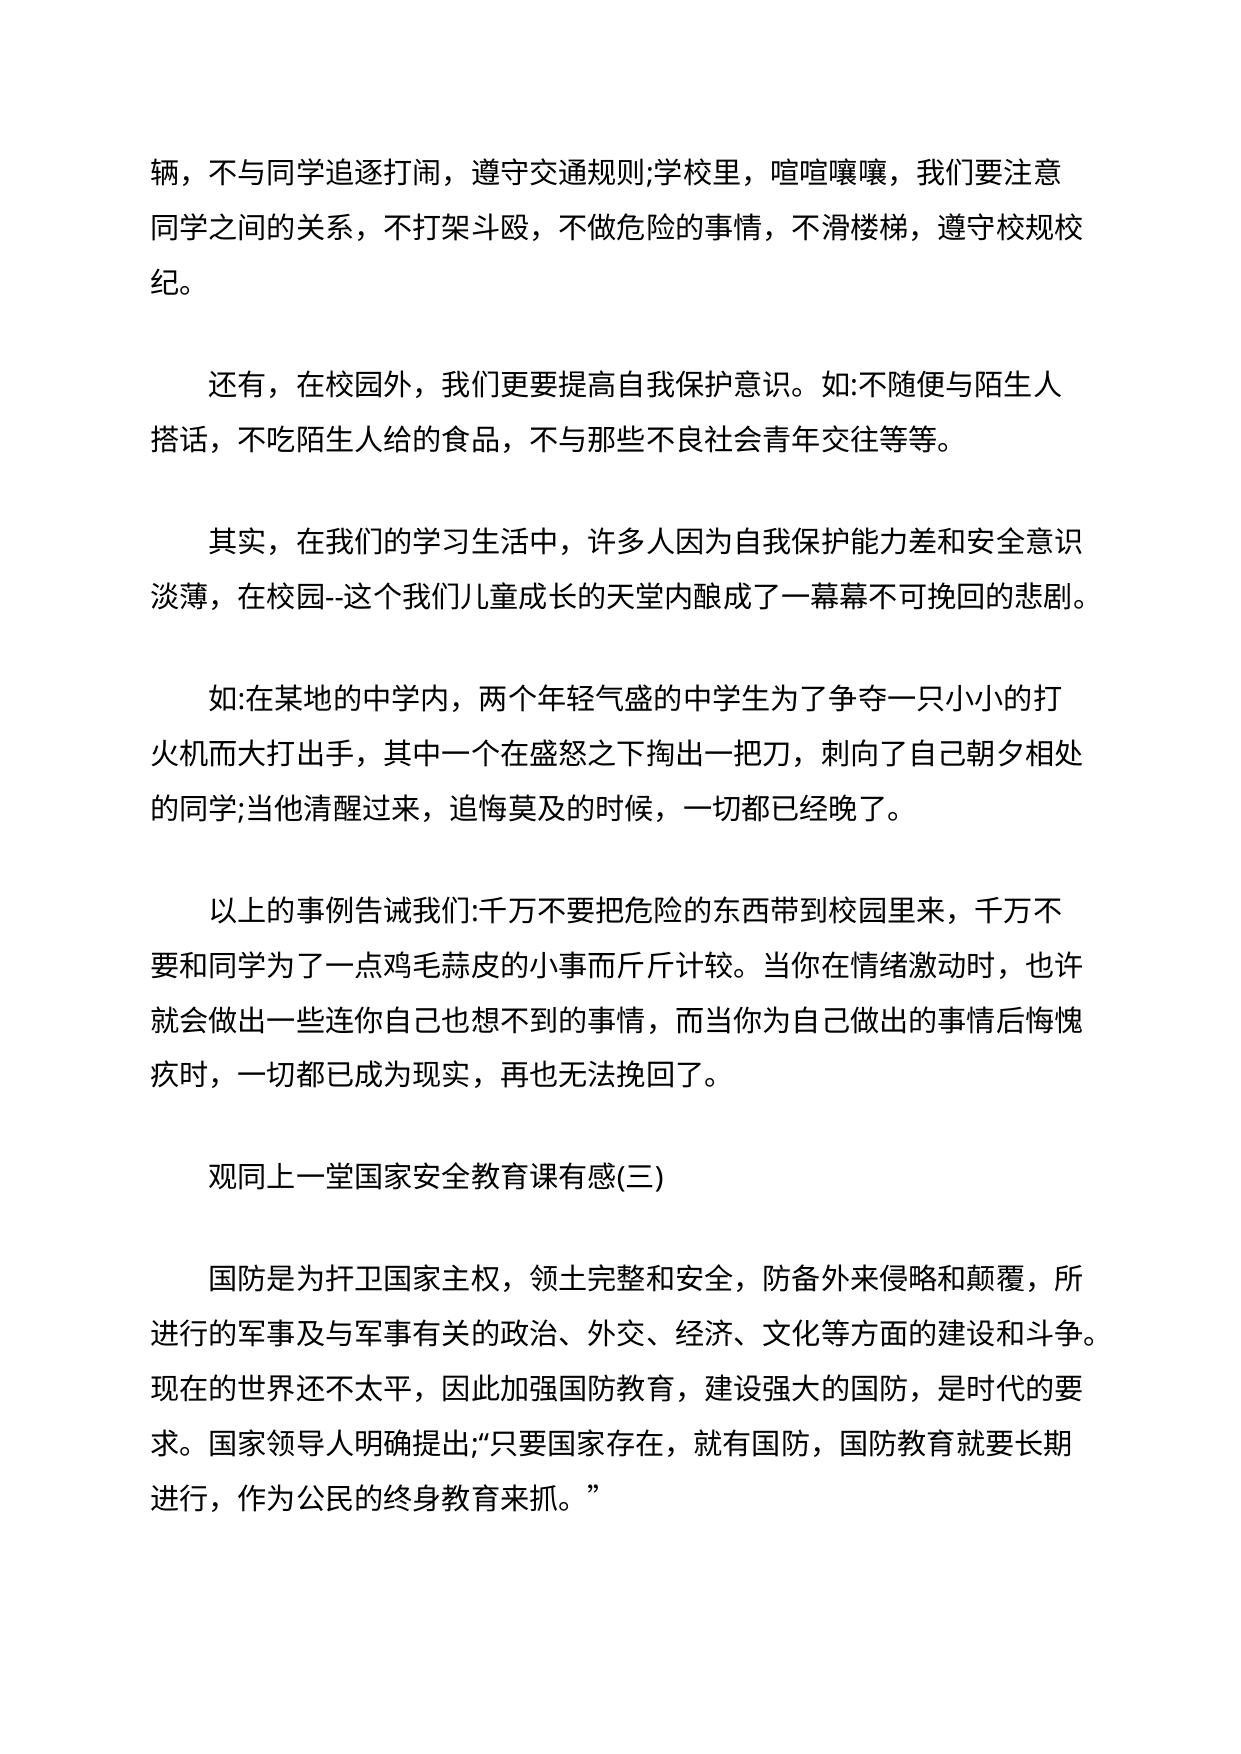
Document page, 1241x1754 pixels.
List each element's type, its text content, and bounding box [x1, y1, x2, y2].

text 观同上一堂国家安全教育课有感(三) [150, 1154, 1090, 1196]
text 其实，在我们的学习生活中，许多人因为自我保护能力差和安全意识淡薄，在校园--这个我们儿童成长的天堂内酿成了一幕幕不可挽回的悲剧。 [150, 518, 1090, 616]
text 如:在某地的中学内，两个年轻气盛的中学生为了争夺一只小小的打火机而大打出手，其中一个在盛怒之下掏出一把刀，刺向了自己朝夕相处的同学;当他清醒过来，追悔莫及的时候，一切都已经晚了。 [150, 675, 1090, 828]
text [150, 150, 1090, 302]
text 还有，在校园外，我们更要提高自我保护意识。如:不随便与陌生人搭话，不吃陌生人给的食品，不与那些不良社会青年交往等等。 [150, 362, 1090, 459]
text 以上的事例告诫我们:千万不要把危险的东西带到校园里来，千万不要和同学为了一点鸡毛蒜皮的小事而斤斤计较。当你在情绪激动时，也许就会做出一些连你自己也想不到的事情，而当你为自己做出的事情后悔愧疚时，一切都已成为现实，再也无法挽回了。 [150, 887, 1090, 1094]
text 国防是为扞卫国家主权，领土完整和安全，防备外来侵略和颠覆，所进行的军事及与军事有关的政治、外交、经济、文化等方面的建设和斗争。现在的世界还不太平，因此加强国防教育，建设强大的国防，是时代的要求。国家领导人明确提出;“只要国家存在，就有国防，国防教育就要长期进行，作为公民的终身教育来抓。” [150, 1256, 1090, 1518]
